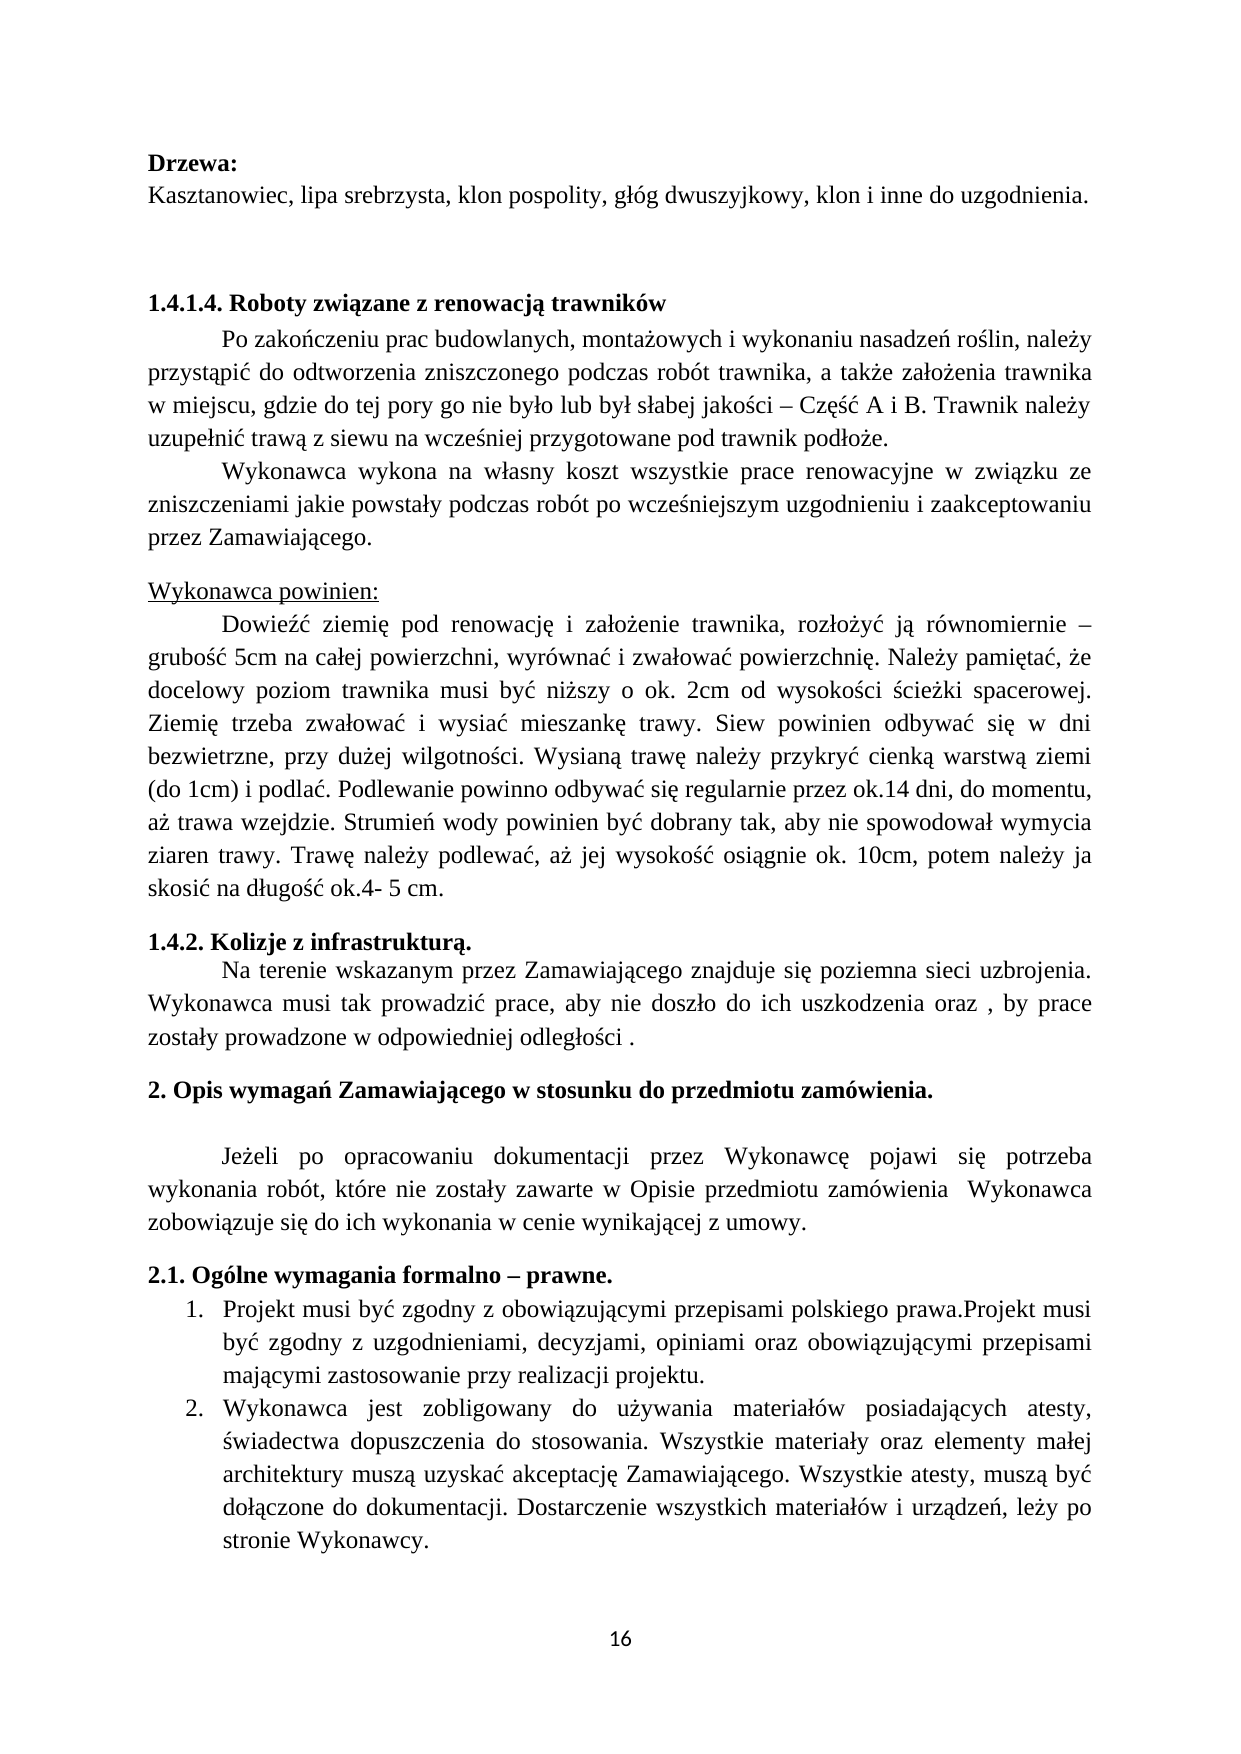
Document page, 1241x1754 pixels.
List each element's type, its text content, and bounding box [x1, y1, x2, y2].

text Dowieźć ziemię pod renowację i założenie trawnika, rozłożyć ją równomiernie – grubość 5cm na całej powierzchni, wyrównać i zwałować powierzchnię. Należy pamiętać, że docelowy poziom trawnika musi być niższy o ok. 2cm od wysokości ścieżki spacerowej. Ziemię trzeba zwałować i wysiać mieszankę trawy. Siew powinien odbywać się w dni bezwietrzne, przy dużej wilgotności. Wysianą trawę należy przykryć cienką warstwą ziemi (do 1cm) i podlać. Podlewanie powinno odbywać się regularnie przez ok.14 dni, do momentu, aż trawa wzejdzie. Strumień wody powinien być dobrany tak, aby nie spowodował wymycia ziaren trawy. Trawę należy podlewać, aż jej wysokość osiągnie ok. 10cm, potem należy ja skosić na długość ok.4- 5 cm. [148, 609, 1093, 902]
text Kasztanowiec, lipa srebrzysta, klon pospolity, głóg dwuszyjkowy, klon i inne do uzgodnienia. [148, 181, 1093, 209]
list Projekt musi być zgodny z obowiązującymi przepisami polskiego prawa.Projekt musi być zgodny z uzgodnieniami, decyzjami, opiniami oraz obowiązującymi przepisami mającymi zastosowanie przy realizacji projektu. [185, 1294, 1093, 1388]
text Drzewa: [148, 148, 1093, 176]
text 2.1. Ogólne wymagania formalno – prawne. [148, 1261, 1093, 1289]
text 1.4.1.4. Roboty związane z renowacją trawników [148, 288, 1093, 317]
list Wykonawca jest zobligowany do używania materiałów posiadających atesty, świadectwa dopuszczenia do stosowania. Wszystkie materiały oraz elementy małej architektury muszą uzyskać akceptację Zamawiającego. Wszystkie atesty, muszą być dołączone do dokumentacji. Dostarczenie wszystkich materiałów i urządzeń, leży po stronie Wykonawcy. [185, 1393, 1093, 1553]
text 1.4.2. Kolizje z infrastrukturą. [148, 927, 1093, 956]
text Po zakończeniu prac budowlanych, montażowych i wykonaniu nasadzeń roślin, należy przystąpić do odtworzenia zniszczonego podczas robót trawnika, a także założenia trawnika w miejscu, gdzie do tej pory go nie było lub był słabej jakości – Część A i B. Trawnik należy uzupełnić trawą z siewu na wcześniej przygotowane pod trawnik podłoże. [148, 324, 1093, 452]
text 2. Opis wymagań Zamawiającego w stosunku do przedmiotu zamówienia. [148, 1075, 1093, 1104]
text Jeżeli po opracowaniu dokumentacji przez Wykonawcę pojawi się potrzeba wykonania robót, które nie zostały zawarte w Opisie przedmiotu zamówienia Wykonawca zobowiązuje się do ich wykonania w cenie wynikającej z umowy. [148, 1141, 1093, 1236]
text Na terenie wskazanym przez Zamawiającego znajduje się poziemna sieci uzbrojenia. Wykonawca musi tak prowadzić prace, aby nie doszło do ich uszkodzenia oraz , by prace zostały prowadzone w odpowiedniej odległości . [148, 956, 1093, 1050]
text Wykonawca wykona na własny koszt wszystkie prace renowacyjne w związku ze zniszczeniami jakie powstały podczas robót po wcześniejszym uzgodnieniu i zaakceptowaniu przez Zamawiającego. [148, 456, 1093, 551]
text Wykonawca powinien: [148, 576, 1093, 604]
